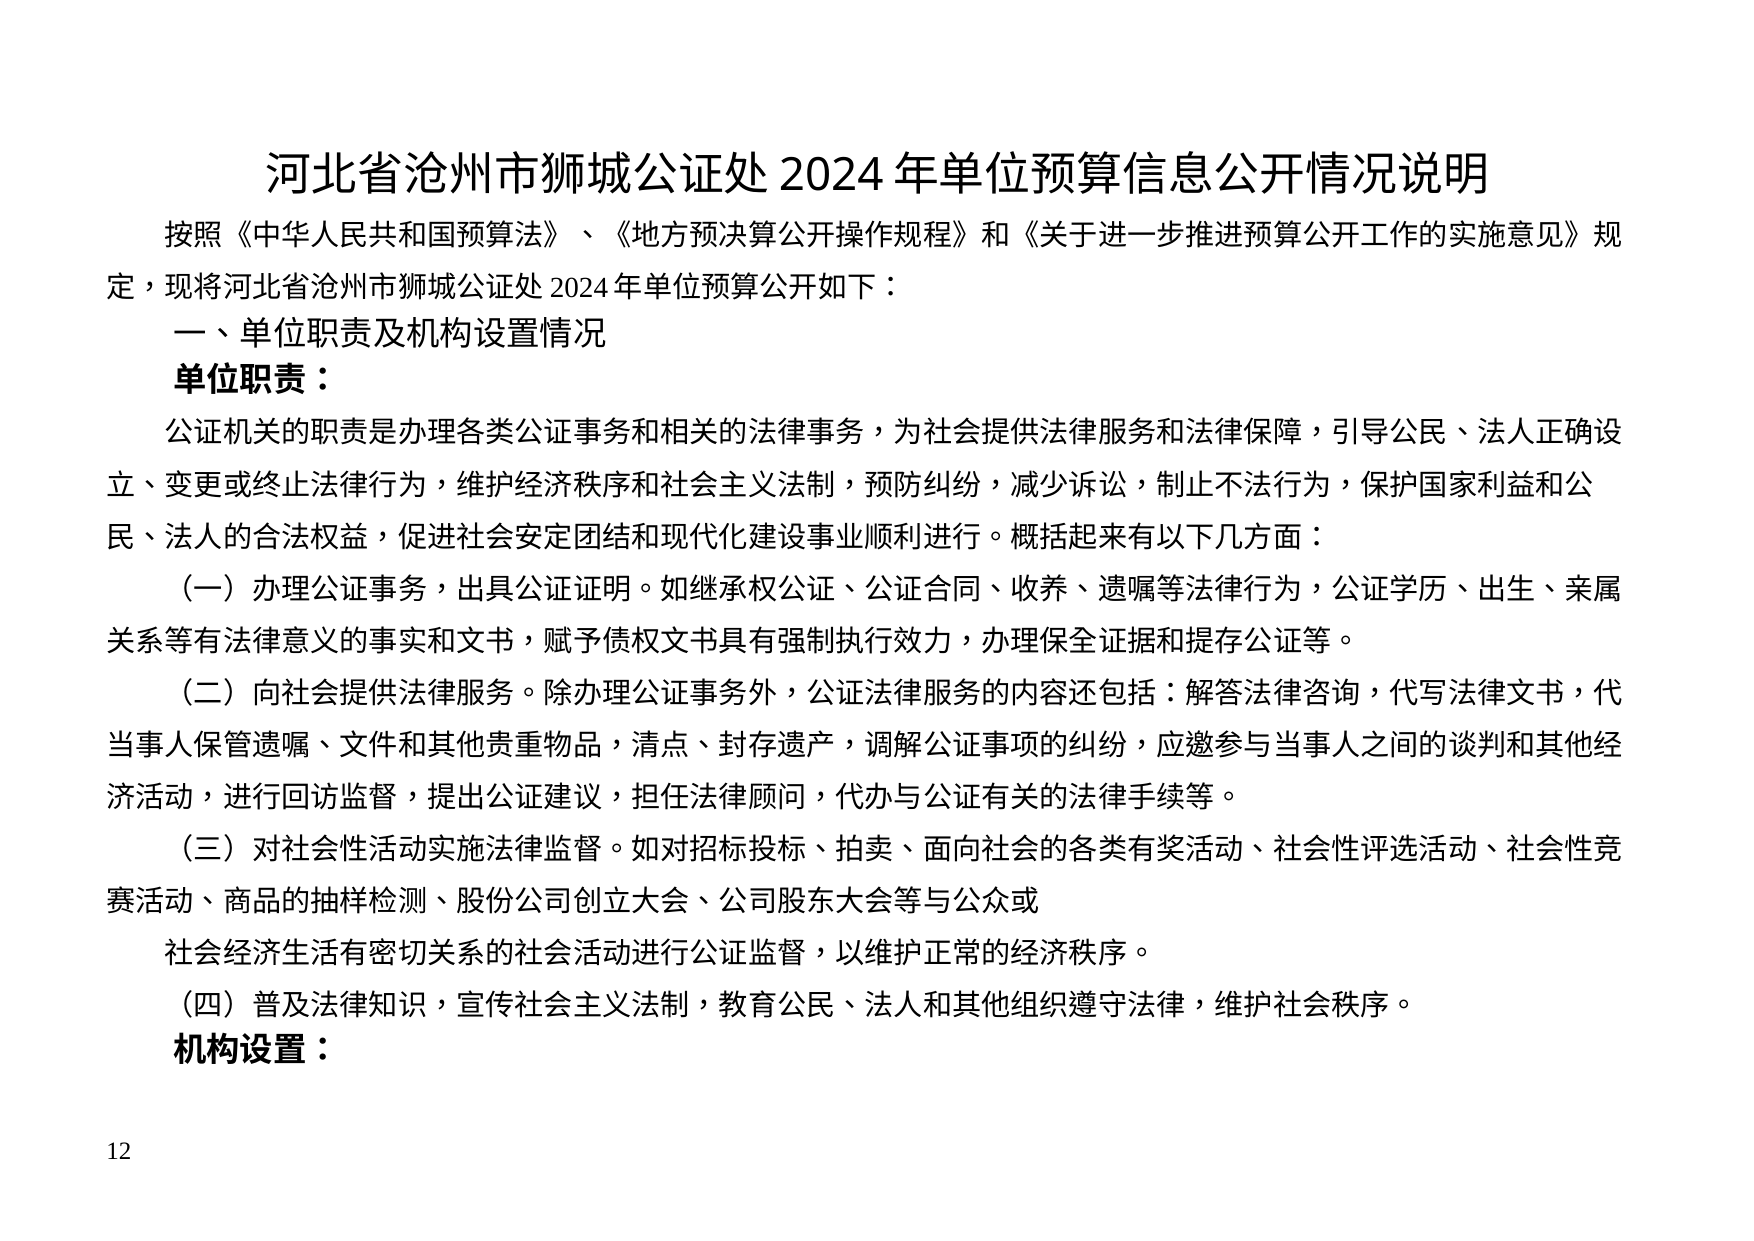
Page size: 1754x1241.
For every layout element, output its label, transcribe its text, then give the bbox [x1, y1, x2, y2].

text 公证机关的职责是办理各类公证事务和相关的法律事务，为社会提供法律服务和法律保障，引导公民、法人正确设立、变更或终止法律行为，维护经济秩序和社会主义法制，预防纠纷，减少诉讼，制止不法行为，保护国家利益和公民、法人的合法权益，促进社会安定团结和现代化建设事业顺利进行。概括起来有以下几方面： [106, 401, 1648, 557]
text 社会经济生活有密切关系的社会活动进行公证监督，以维护正常的经济秩序。 [106, 922, 1648, 974]
text 按照《中华人民共和国预算法》、《地方预决算公开操作规程》和《关于进一步推进预算公开工作的实施意见》规定，现将河北省沧州市狮城公证处2024年单位预算公开如下： [106, 204, 1648, 308]
text 河北省沧州市狮城公证处2024年单位预算信息公开情况说明 [106, 142, 1648, 204]
text （一）办理公证事务，出具公证证明。如继承权公证、公证合同、收养、遗嘱等法律行为，公证学历、出生、亲属关系等有法律意义的事实和文书，赋予债权文书具有强制执行效力，办理保全证据和提存公证等。 [106, 557, 1648, 662]
text 单位职责： [106, 356, 1648, 401]
text 一、单位职责及机构设置情况 [106, 309, 1648, 355]
text （二）向社会提供法律服务。除办理公证事务外，公证法律服务的内容还包括：解答法律咨询，代写法律文书，代当事人保管遗嘱、文件和其他贵重物品，清点、封存遗产，调解公证事项的纠纷，应邀参与当事人之间的谈判和其他经济活动，进行回访监督，提出公证建议，担任法律顾问，代办与公证有关的法律手续等。 [106, 662, 1648, 818]
text （三）对社会性活动实施法律监督。如对招标投标、拍卖、面向社会的各类有奖活动、社会性评选活动、社会性竞赛活动、商品的抽样检测、股份公司创立大会、公司股东大会等与公众或 [106, 818, 1648, 922]
text （四）普及法律知识，宣传社会主义法制，教育公民、法人和其他组织遵守法律，维护社会秩序。 [106, 974, 1648, 1026]
text 机构设置： [106, 1026, 1648, 1072]
